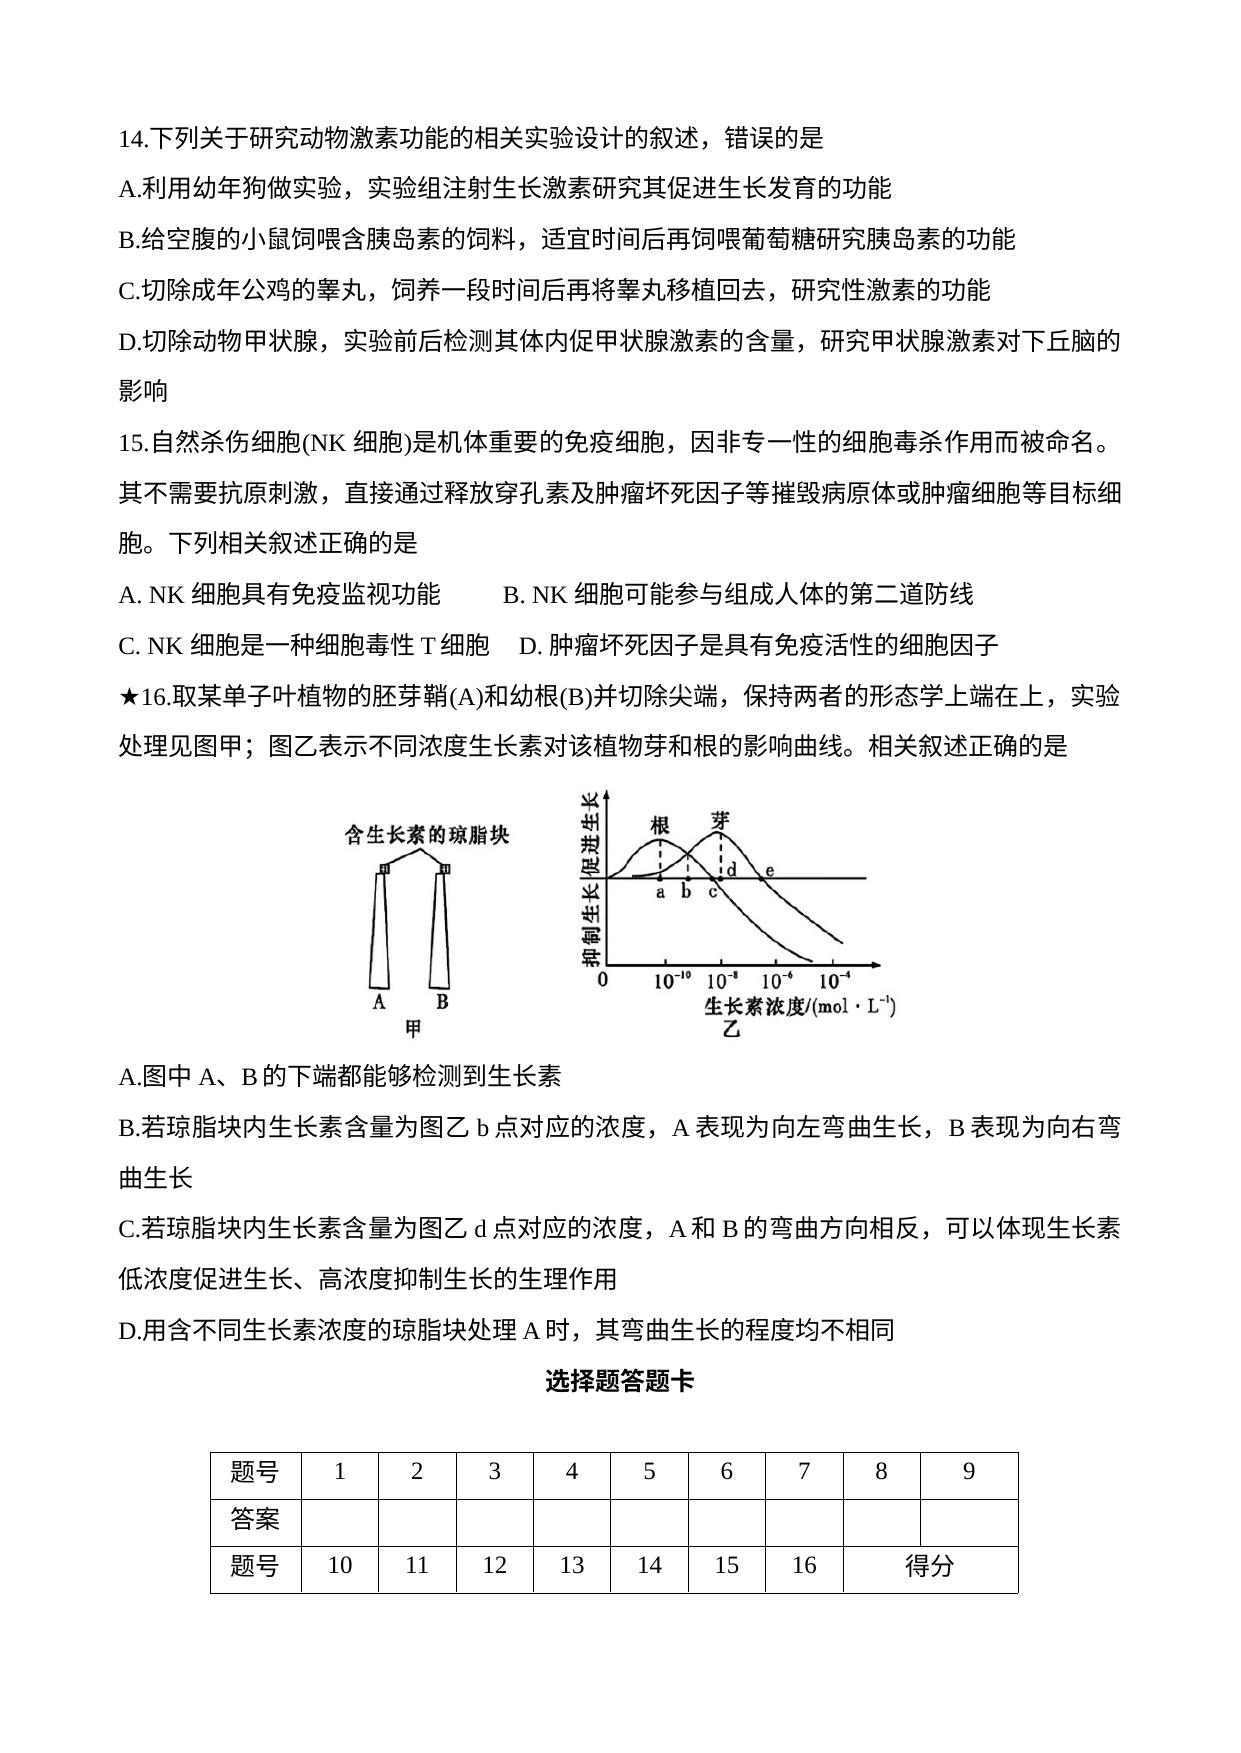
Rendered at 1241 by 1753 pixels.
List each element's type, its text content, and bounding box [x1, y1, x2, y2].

table_cell [379, 1500, 456, 1546]
table_header 3 [457, 1453, 533, 1499]
text D.切除动物甲状腺，实验前后检测其体内促甲状腺激素的含量，研究甲状腺激素对下丘脑的影响 [118, 321, 1122, 408]
table_header 5 [611, 1453, 688, 1499]
table_cell 10 [302, 1547, 378, 1592]
text 15.自然杀伤细胞(NK 细胞)是机体重要的免疫细胞，因非专一性的细胞毒杀作用而被命名。其不需要抗原刺激，直接通过释放穿孔素及肿瘤坏死因子等摧毁病原体或肿瘤细胞等目标细胞。下列相关叙述正确的是 [118, 422, 1122, 560]
table_cell 15 [689, 1547, 765, 1592]
text C.若琼脂块内生长素含量为图乙d点对应的浓度，A和B的弯曲方向相反，可以体现生长素低浓度促进生长、高浓度抑制生长的生理作用 [118, 1209, 1122, 1296]
table_cell 12 [457, 1547, 533, 1592]
text B.若琼脂块内生长素含量为图乙 b点对应的浓度，A表现为向左弯曲生长，B表现为向右弯曲生长 [118, 1107, 1122, 1194]
table_cell [457, 1500, 533, 1546]
table_header 7 [766, 1453, 843, 1499]
table_header 题号 [211, 1453, 301, 1499]
table_cell 得分 [844, 1547, 1018, 1592]
table_header 4 [534, 1453, 610, 1499]
text 选择题答题卡 [118, 1361, 1122, 1397]
table_cell [921, 1500, 1018, 1546]
text A.图中 A、B的下端都能够检测到生长素 [118, 1057, 1122, 1093]
table_cell 14 [611, 1547, 688, 1592]
text B.给空腹的小鼠饲喂含胰岛素的饲料，适宜时间后再饲喂葡萄糖研究胰岛素的功能 [118, 219, 1122, 256]
text A. NK 细胞具有免疫监视功能 B. NK 细胞可能参与组成人体的第二道防线 [118, 575, 1122, 611]
text D.用含不同生长素浓度的琼脂块处理A时，其弯曲生长的程度均不相同 [118, 1310, 1122, 1347]
table_cell 11 [379, 1547, 456, 1592]
text ★16.取某单子叶植物的胚芽鞘(A)和幼根(B)并切除尖端，保持两者的形态学上端在上，实验处理见图甲；图乙表示不同浓度生长素对该植物芽和根的影响曲线。相关叙述正确的是 [118, 676, 1122, 763]
table_header 8 [844, 1453, 920, 1499]
text C. NK 细胞是一种细胞毒性 T细胞 D. 肿瘤坏死因子是具有免疫活性的细胞因子 [118, 625, 1122, 662]
table_header 2 [379, 1453, 456, 1499]
table_cell 答案 [211, 1500, 301, 1546]
table_cell 题号 [211, 1547, 301, 1592]
table_cell 13 [534, 1547, 610, 1592]
table_header 6 [689, 1453, 765, 1499]
table_header 1 [302, 1453, 378, 1499]
table_cell [534, 1500, 610, 1546]
text 14.下列关于研究动物激素功能的相关实验设计的叙述，错误的是 [118, 118, 1122, 154]
text A.利用幼年狗做实验，实验组注射生长激素研究其促进生长发育的功能 [118, 169, 1122, 205]
table_cell 16 [766, 1547, 843, 1592]
table_cell [844, 1500, 920, 1546]
text C.切除成年公鸡的睾丸，饲养一段时间后再将睾丸移植回去，研究性激素的功能 [118, 270, 1122, 307]
picture [333, 777, 907, 1045]
table_cell [689, 1500, 765, 1546]
table_header 9 [921, 1453, 1018, 1499]
table_cell [611, 1500, 688, 1546]
table_cell [766, 1500, 843, 1546]
table_cell [302, 1500, 378, 1546]
